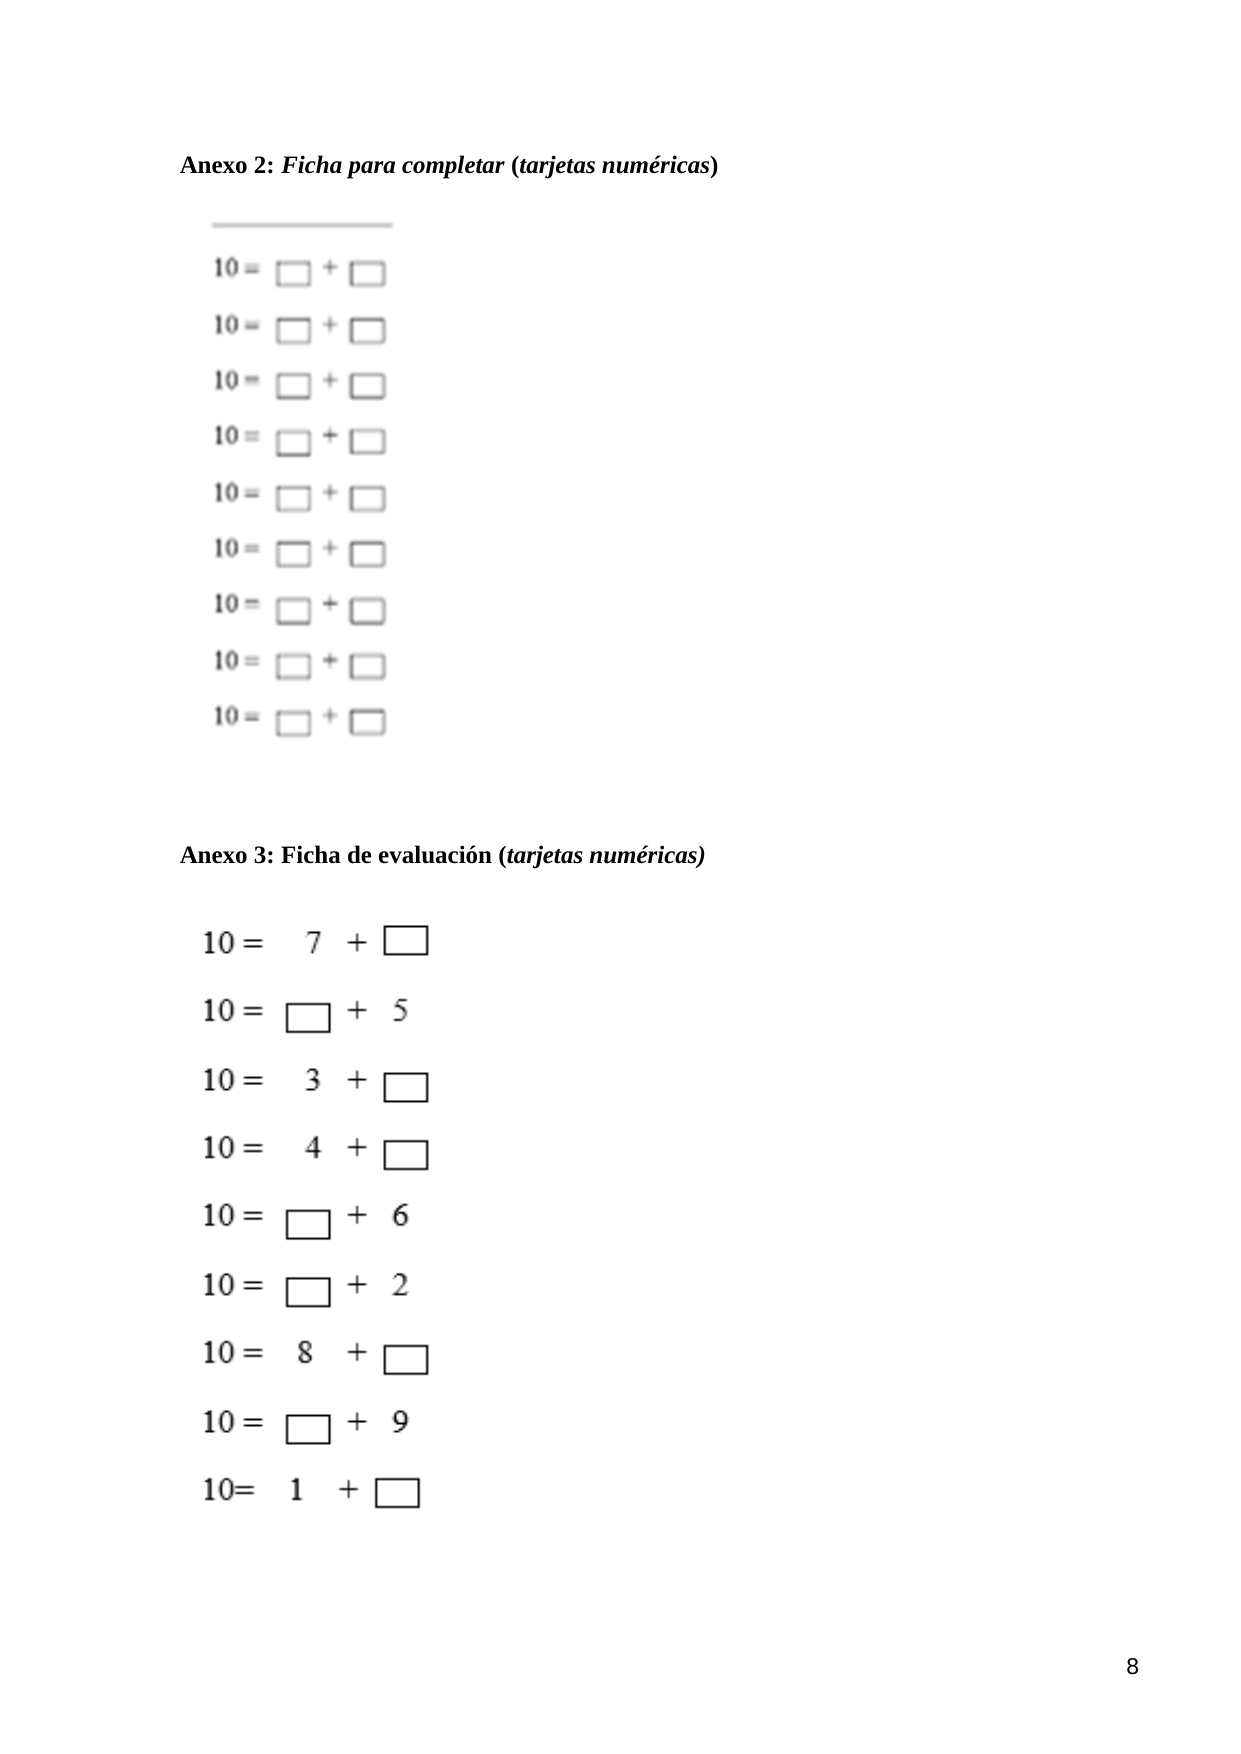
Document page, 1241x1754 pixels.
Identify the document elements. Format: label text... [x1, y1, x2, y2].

subtitle Anexo 3: Ficha de evaluación (tarjetas numéricas) [150, 840, 1139, 869]
subtitle Anexo 2: Ficha para completar (tarjetas numéricas) [150, 150, 1139, 179]
picture [150, 894, 514, 1534]
picture [150, 203, 444, 789]
